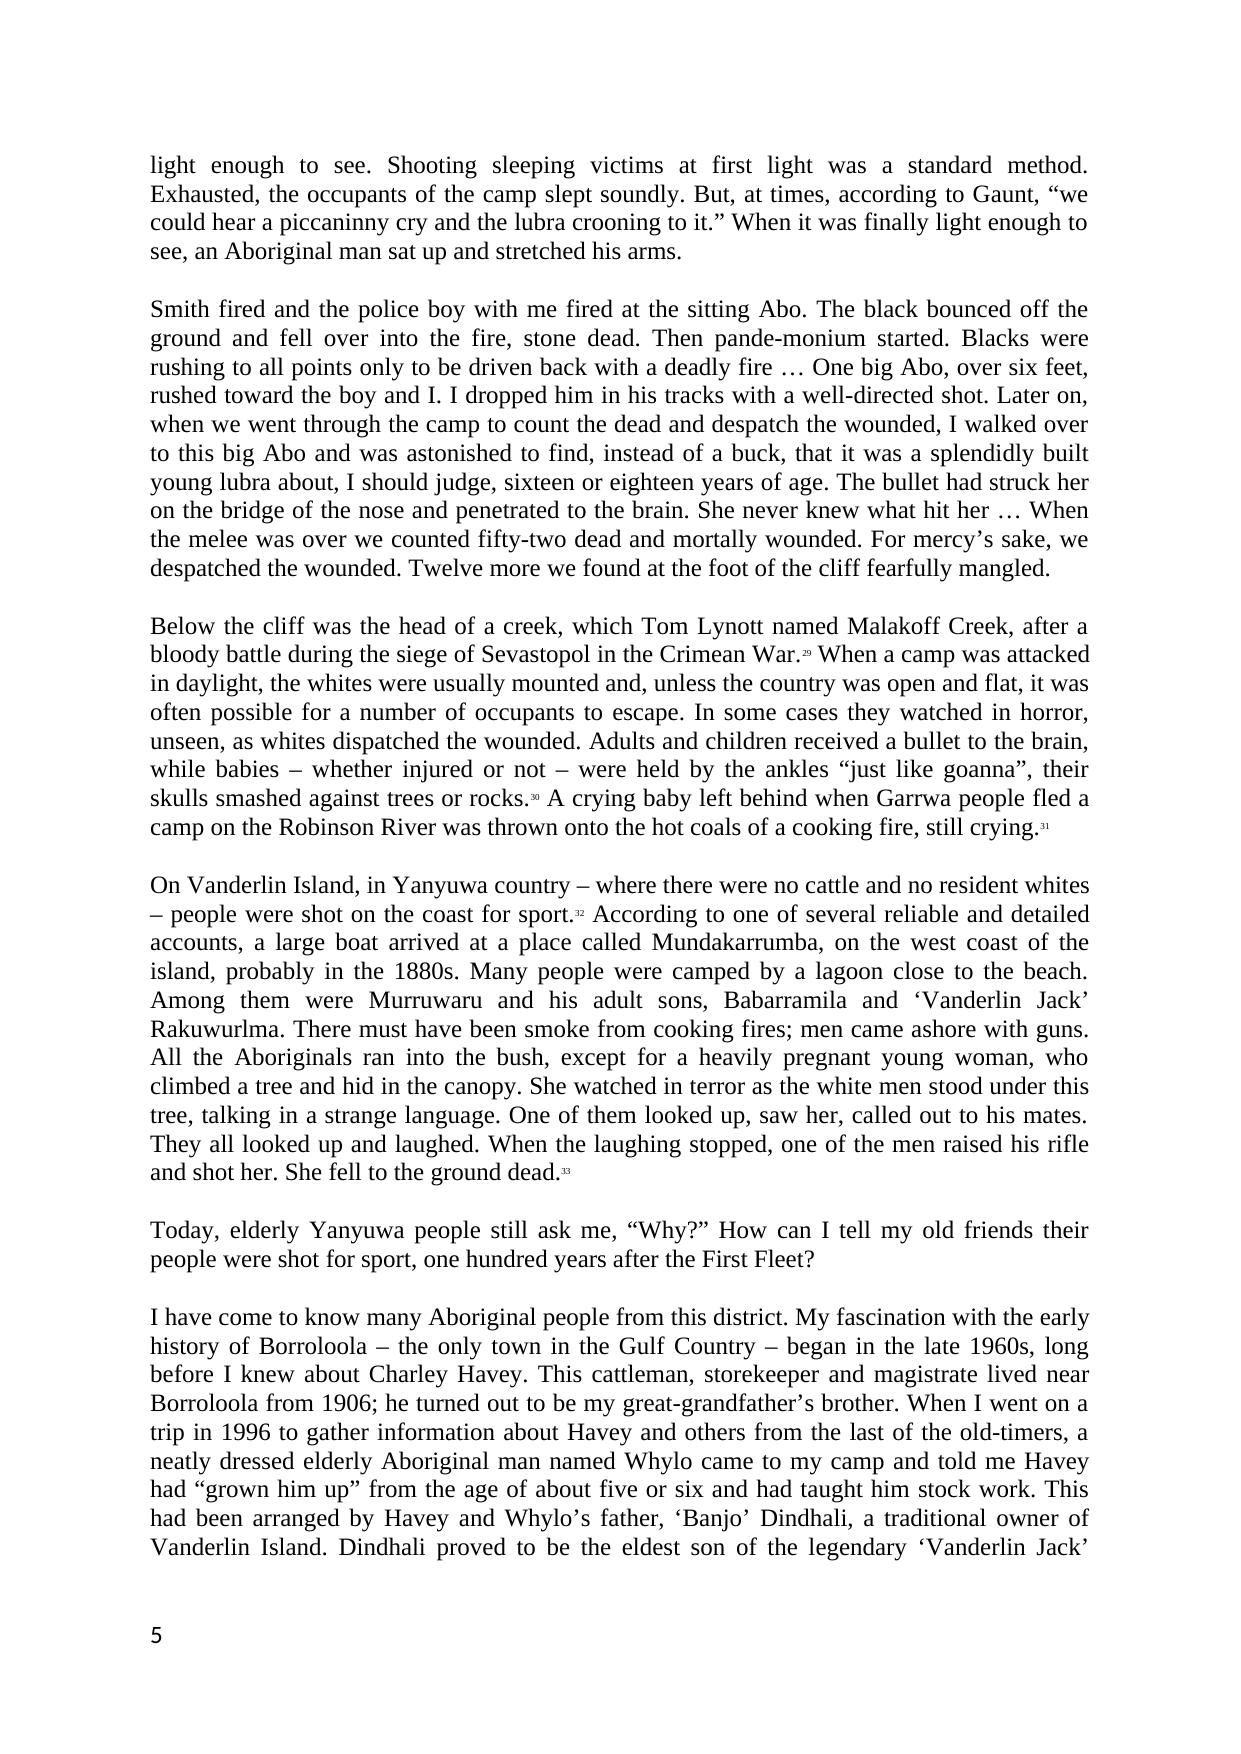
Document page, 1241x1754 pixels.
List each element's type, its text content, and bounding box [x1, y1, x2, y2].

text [150, 1302, 1090, 1561]
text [150, 150, 1090, 265]
text On Vanderlin Island, in Yanyuwa country – where there were no cattle and no resident whites – people were shot on the coast for sport.32 According to one of several reliable and detailed accounts, a large boat arrived at a place called Mundakarrumba, on the west coast of the island, probably in the 1880s. Many people were camped by a lagoon close to the beach. Among them were Murruwaru and his adult sons, Babarramila and ‘Vanderlin Jack’ Rakuwurlma. There must have been smoke from cooking fires; men came ashore with guns. All the Aboriginals ran into the bush, except for a heavily pregnant young woman, who climbed a tree and hid in the canopy. She watched in terror as the white men stood under this tree, talking in a strange language. One of them looked up, saw her, called out to his mates. They all looked up and laughed. When the laughing stopped, one of the men raised his rifle and shot her. She fell to the ground dead.33 [150, 870, 1090, 1186]
text Smith fired and the police boy with me fired at the sitting Abo. The black bounced off the ground and fell over into the fire, stone dead. Then pande-monium started. Blacks were rushing to all points only to be driven back with a deadly fire … One big Abo, over six feet, rushed toward the boy and I. I dropped him in his tracks with a well-directed shot. Later on, when we went through the camp to count the dead and despatch the wounded, I walked over to this big Abo and was astonished to find, instead of a buck, that it was a splendidly built young lubra about, I should judge, sixteen or eighteen years of age. The bullet had struck her on the bridge of the nose and penetrated to the brain. She never knew what hit her … When the melee was over we counted fifty-two dead and mortally wounded. For mercy’s sake, we despatched the wounded. Twelve more we found at the foot of the cliff fearfully mangled. [150, 294, 1090, 582]
text Today, elderly Yanyuwa people still ask me, “Why?” How can I tell my old friends their people were shot for sport, one hundred years after the First Fleet? [150, 1215, 1090, 1273]
text Below the cliff was the head of a creek, which Tom Lynott named Malakoff Creek, after a bloody battle during the siege of Sevastopol in the Crimean War.29 When a camp was attacked in daylight, the whites were usually mounted and, unless the country was open and flat, it was often possible for a number of occupants to escape. In some cases they watched in horror, unseen, as whites dispatched the wounded. Adults and children received a bullet to the brain, while babies – whether injured or not – were held by the ankles “just like goanna”, their skulls smashed against trees or rocks.30 A crying baby left behind when Garrwa people fled a camp on the Robinson River was thrown onto the hot coals of a cooking fire, still crying.31 [150, 611, 1090, 841]
